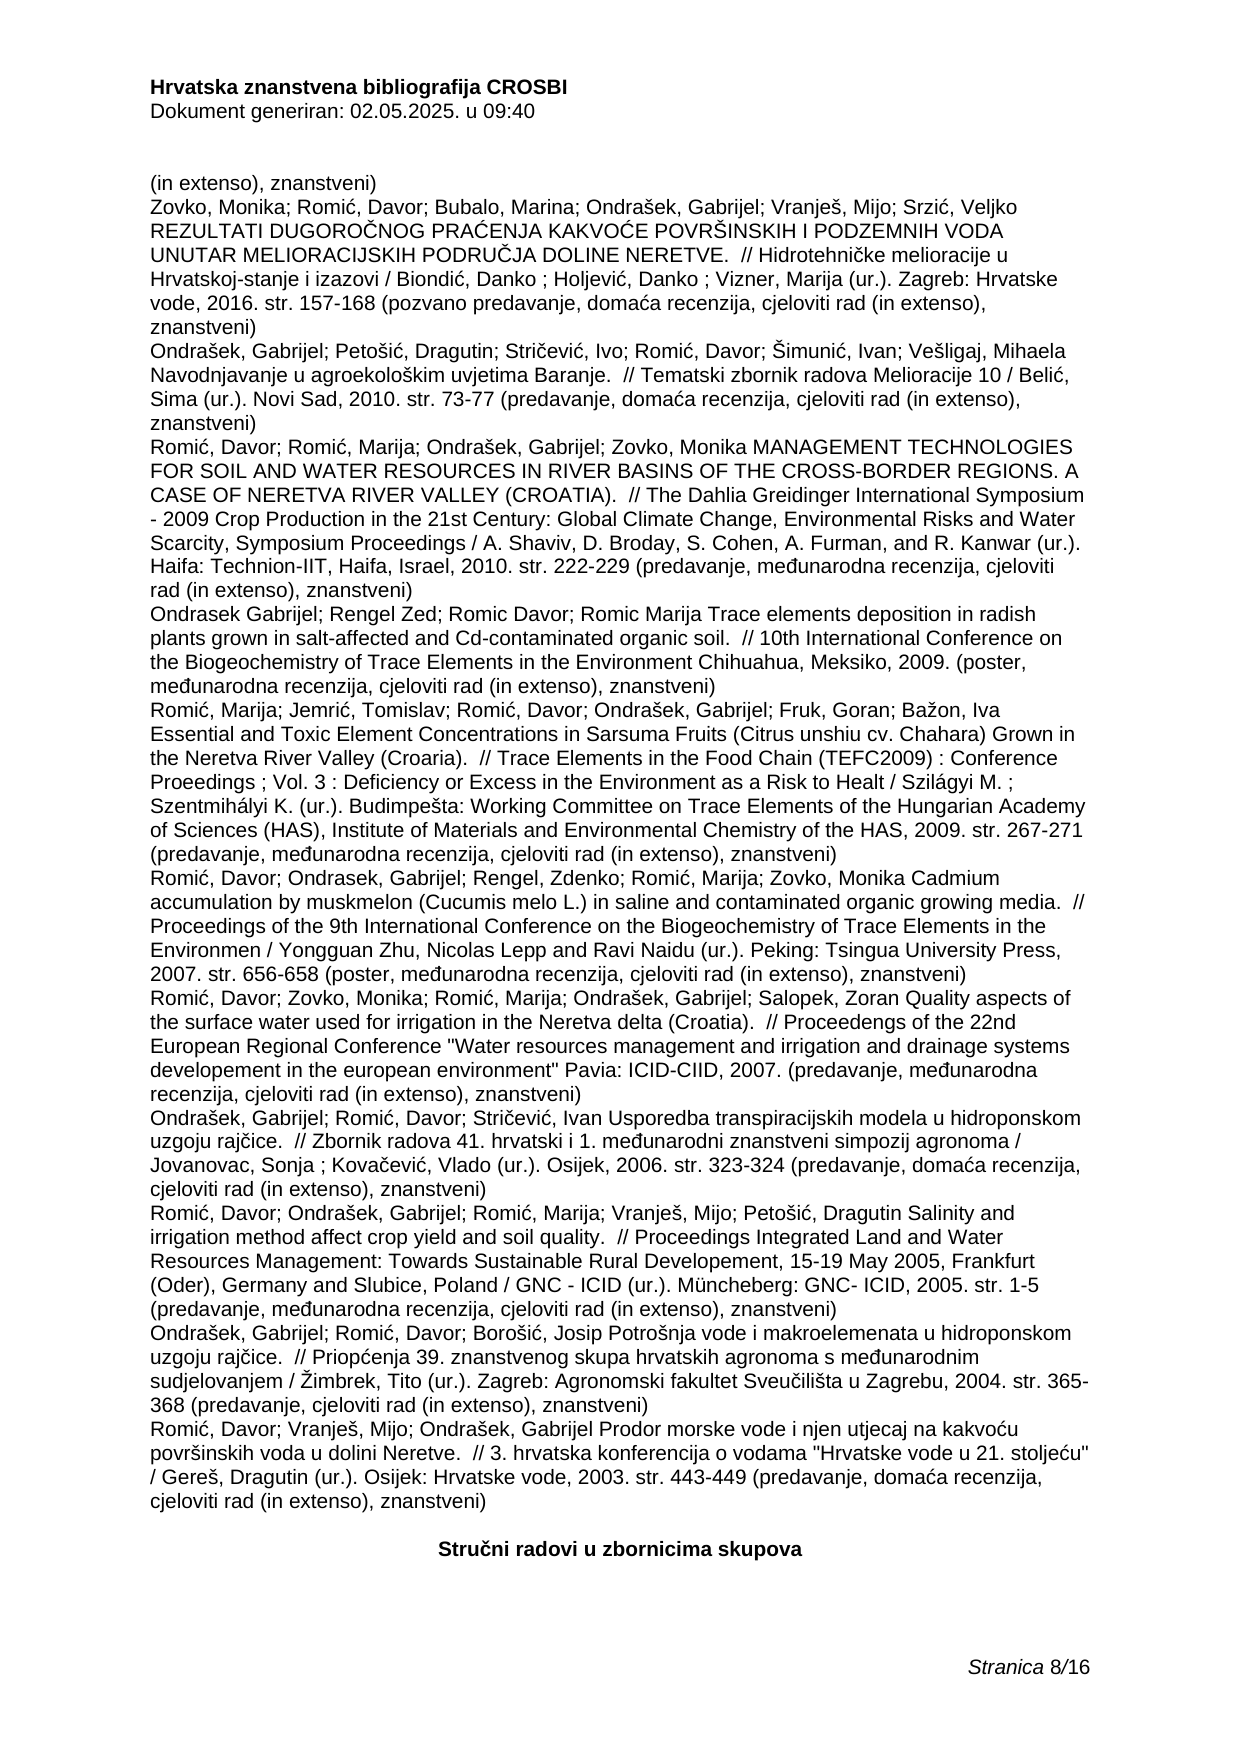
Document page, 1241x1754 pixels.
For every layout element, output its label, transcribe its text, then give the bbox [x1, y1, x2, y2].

text Ondrašek, Gabrijel; Romić, Davor; Stričević, Ivan [150, 1105, 1090, 1201]
text Romić, Davor; Ondrasek, Gabrijel; Rengel, Zdenko; Romić, Marija; Zovko, Monika [150, 866, 1090, 986]
text Ondrašek, Gabrijel; Romić, Davor; Borošić, Josip [150, 1321, 1090, 1417]
text Zovko, Monika; Romić, Davor; Bubalo, Marina; Ondrašek, Gabrijel; Vranješ, Mijo; Srzić, Veljko [150, 195, 1090, 339]
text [150, 171, 1090, 195]
text Romić, Davor; Romić, Marija; Ondrašek, Gabrijel; Zovko, Monika [150, 434, 1090, 602]
text Romić, Davor; Zovko, Monika; Romić, Marija; Ondrašek, Gabrijel; Salopek, Zoran [150, 986, 1090, 1105]
subtitle Stručni radovi u zbornicima skupova [150, 1537, 1090, 1561]
text Ondrašek, Gabrijel; Petošić, Dragutin; Stričević, Ivo; Romić, Davor; Šimunić, Ivan; Vešligaj, Mihaela [150, 339, 1090, 434]
text Ondrasek Gabrijel; Rengel Zed; Romic Davor; Romic Marija [150, 602, 1090, 698]
text Romić, Davor; Vranješ, Mijo; Ondrašek, Gabrijel [150, 1417, 1090, 1513]
text Romić, Davor; Ondrašek, Gabrijel; Romić, Marija; Vranješ, Mijo; Petošić, Dragutin [150, 1201, 1090, 1321]
text Romić, Marija; Jemrić, Tomislav; Romić, Davor; Ondrašek, Gabrijel; Fruk, Goran; Bažon, Iva [150, 698, 1090, 866]
